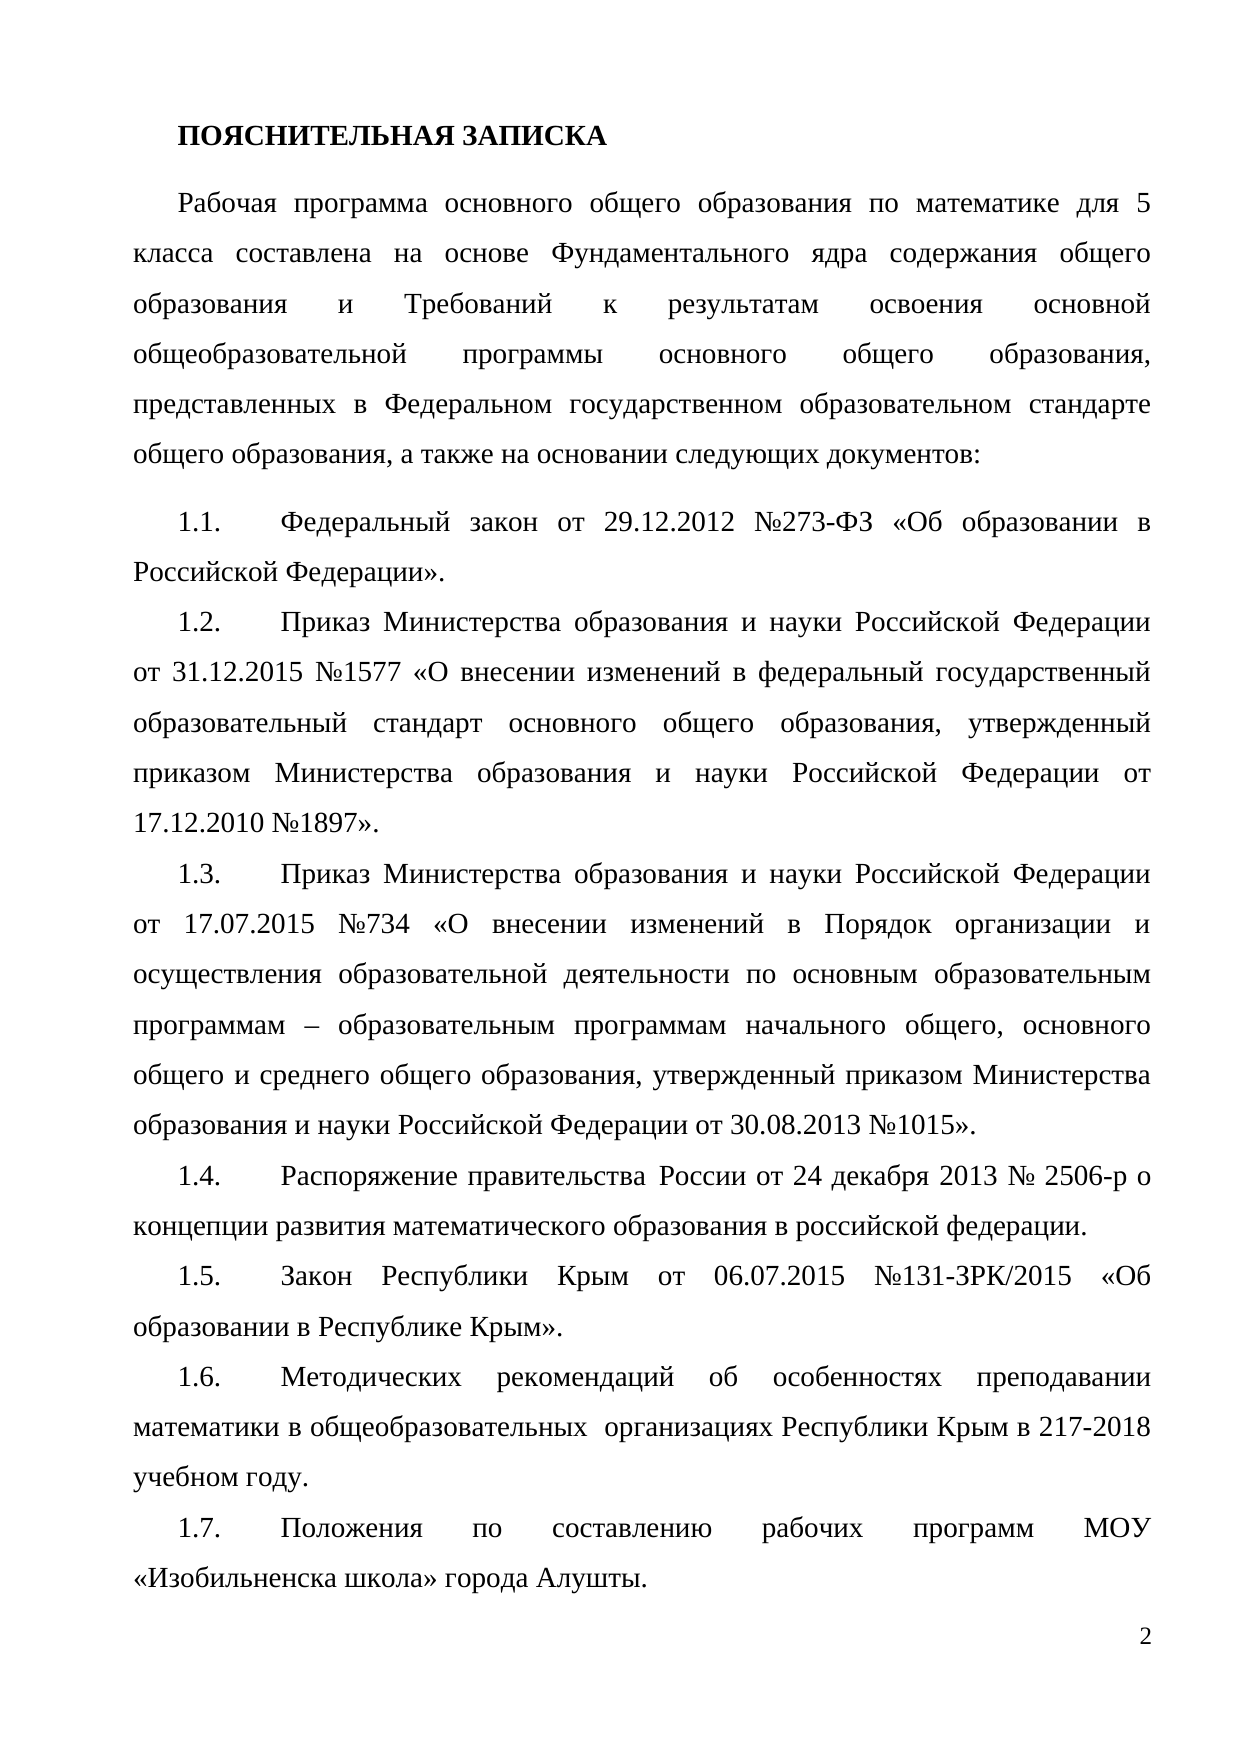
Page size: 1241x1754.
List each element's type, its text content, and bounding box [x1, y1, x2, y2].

list Приказ Министерства образования и науки Российской Федерации от 17.07.2015 №734 «О внесении изменений в Порядок организации и осуществления образовательной деятельности по основным образовательным программам – образовательным программам начального общего, основного общего и среднего общего образования, утвержденный приказом Министерства образования и науки Российской Федерации от 30.08.2013 №1015». [133, 856, 1152, 1141]
list Закон Республики Крым от 06.07.2015 №131-ЗРК/2015 «Об образовании в Республике Крым». [133, 1258, 1152, 1342]
list Положения по составлению рабочих программ МОУ «Изобильненска школа» города Алушты. [133, 1510, 1152, 1594]
list Приказ Министерства образования и науки Российской Федерации от 31.12.2015 №1577 «О внесении изменений в федеральный государственный образовательный стандарт основного общего образования, утвержденный приказом Министерства образования и науки Российской Федерации от 17.12.2010 №1897». [133, 604, 1152, 839]
list Методических рекомендаций об особенностях преподавании математики в общеобразовательных организациях Республики Крым в 217-2018 учебном году. [133, 1359, 1152, 1493]
list Распоряжение правительства России от 24 декабря 2013 № 2506-р о концепции развития математического образования в российской федерации. [133, 1158, 1152, 1242]
text Рабочая программа основного общего образования по математике для 5 класса составлена на основе Фундаментального ядра содержания общего образования и Требований к результатам освоения основной общеобразовательной программы основного общего образования, представленных в Федеральном государственном образовательном стандарте общего образования, а также на основании следующих документов: [133, 185, 1152, 470]
text ПОЯСНИТЕЛЬНАЯ ЗАПИСКА [133, 118, 1152, 152]
list Федеральный закон от 29.12.2012 №273-ФЗ «Об образовании в Российской Федерации». [133, 504, 1152, 587]
